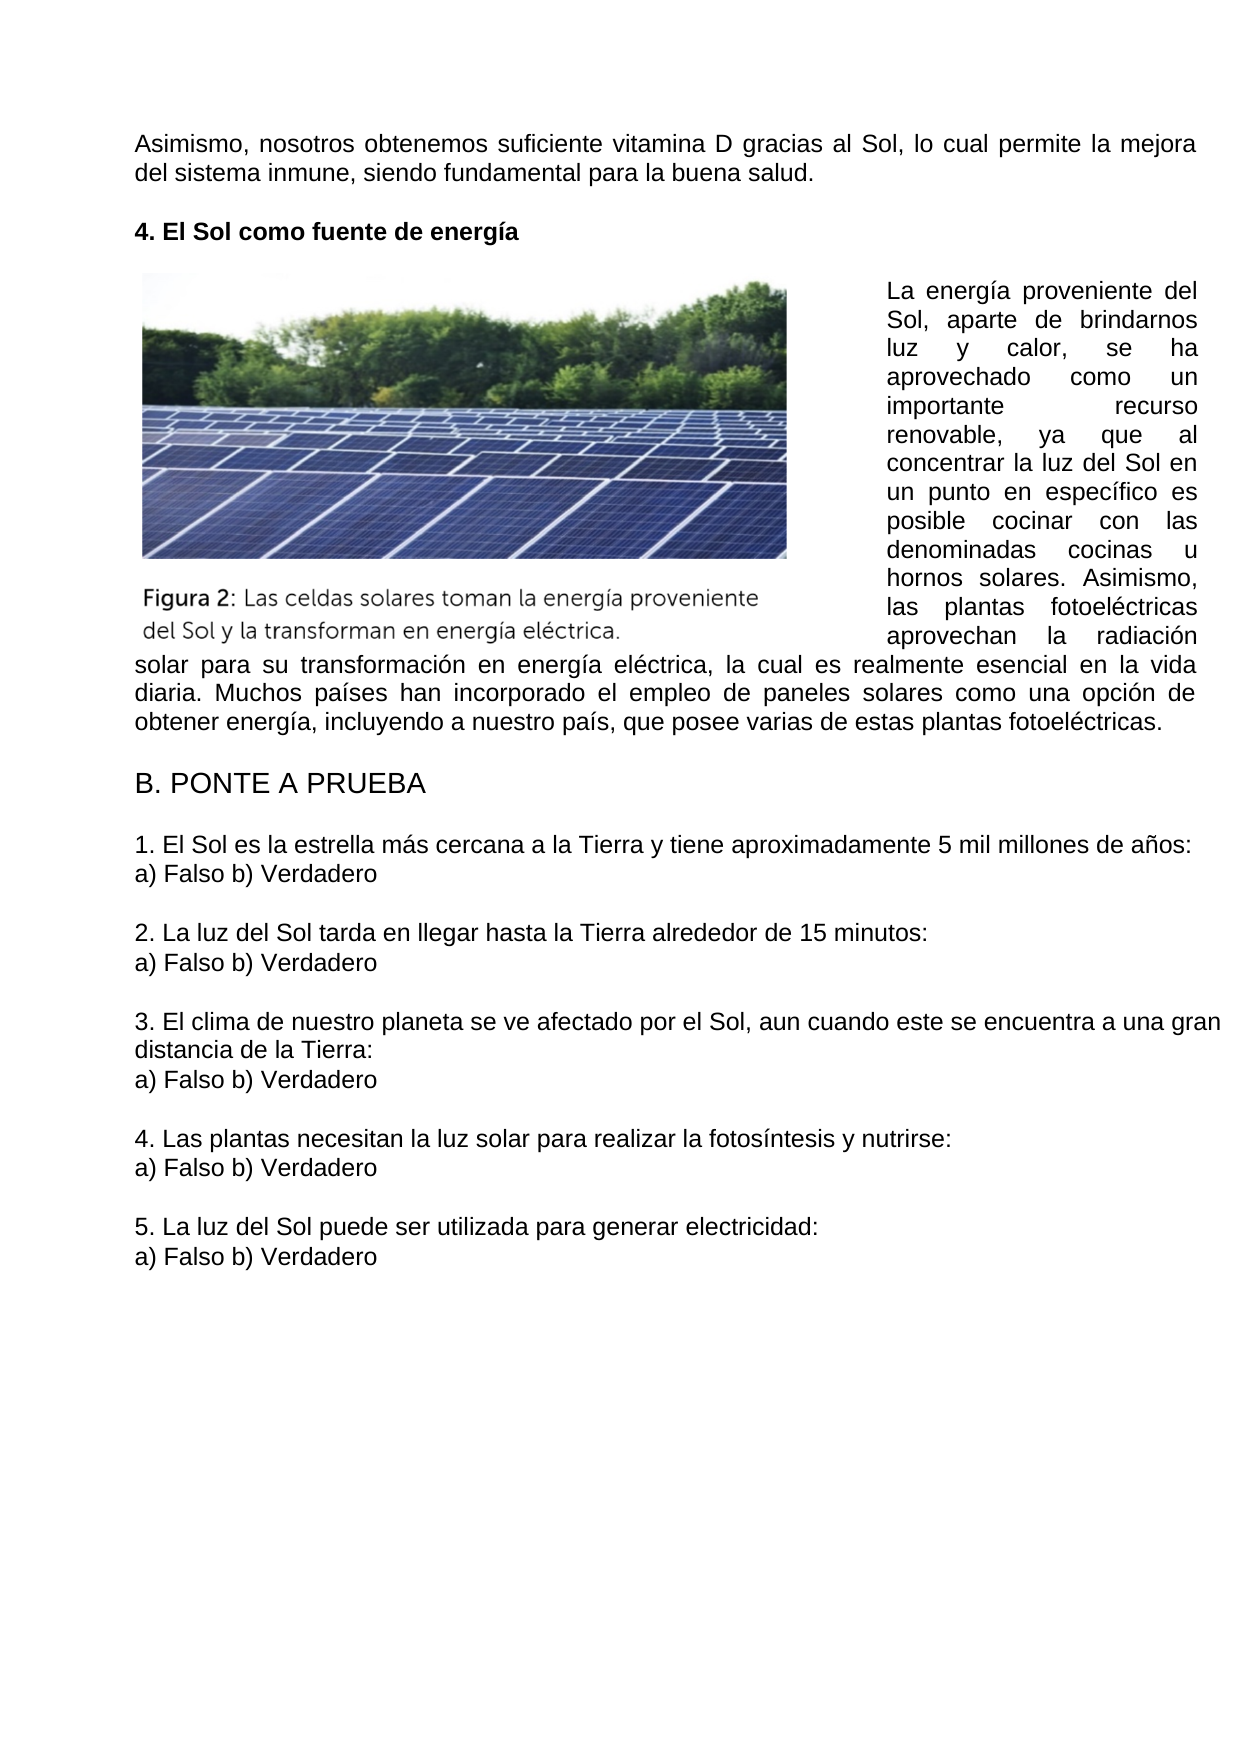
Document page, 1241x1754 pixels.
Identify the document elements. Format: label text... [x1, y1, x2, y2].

text a) Falso b) Verdadero [134, 859, 1240, 888]
picture [132, 273, 794, 646]
text 4. El Sol como fuente de energía [134, 217, 1198, 246]
text a) Falso b) Verdadero [134, 1242, 1240, 1271]
text a) Falso b) Verdadero [134, 1065, 1240, 1094]
text B. PONTE A PRUEBA [134, 766, 1240, 799]
text 3. El clima de nuestro planeta se ve afectado por el Sol, aun cuando este se encuentra a una gran distancia de la Tierra: [134, 1007, 1240, 1064]
text Asimismo, nosotros obtenemos suficiente vitamina D gracias al Sol, lo cual permite la mejora del sistema inmune, siendo fundamental para la buena salud. [134, 129, 1198, 187]
text 5. La luz del Sol puede ser utilizada para generar electricidad: [134, 1212, 1240, 1241]
text a) Falso b) Verdadero [134, 1153, 1240, 1182]
text a) Falso b) Verdadero [134, 948, 1240, 976]
text 2. La luz del Sol tarda en llegar hasta la Tierra alrededor de 15 minutos: [134, 918, 1240, 947]
text 1. El Sol es la estrella más cercana a la Tierra y tiene aproximadamente 5 mil millones de años: [134, 830, 1240, 858]
text 4. Las plantas necesitan la luz solar para realizar la fotosíntesis y nutrirse: [134, 1124, 1240, 1153]
